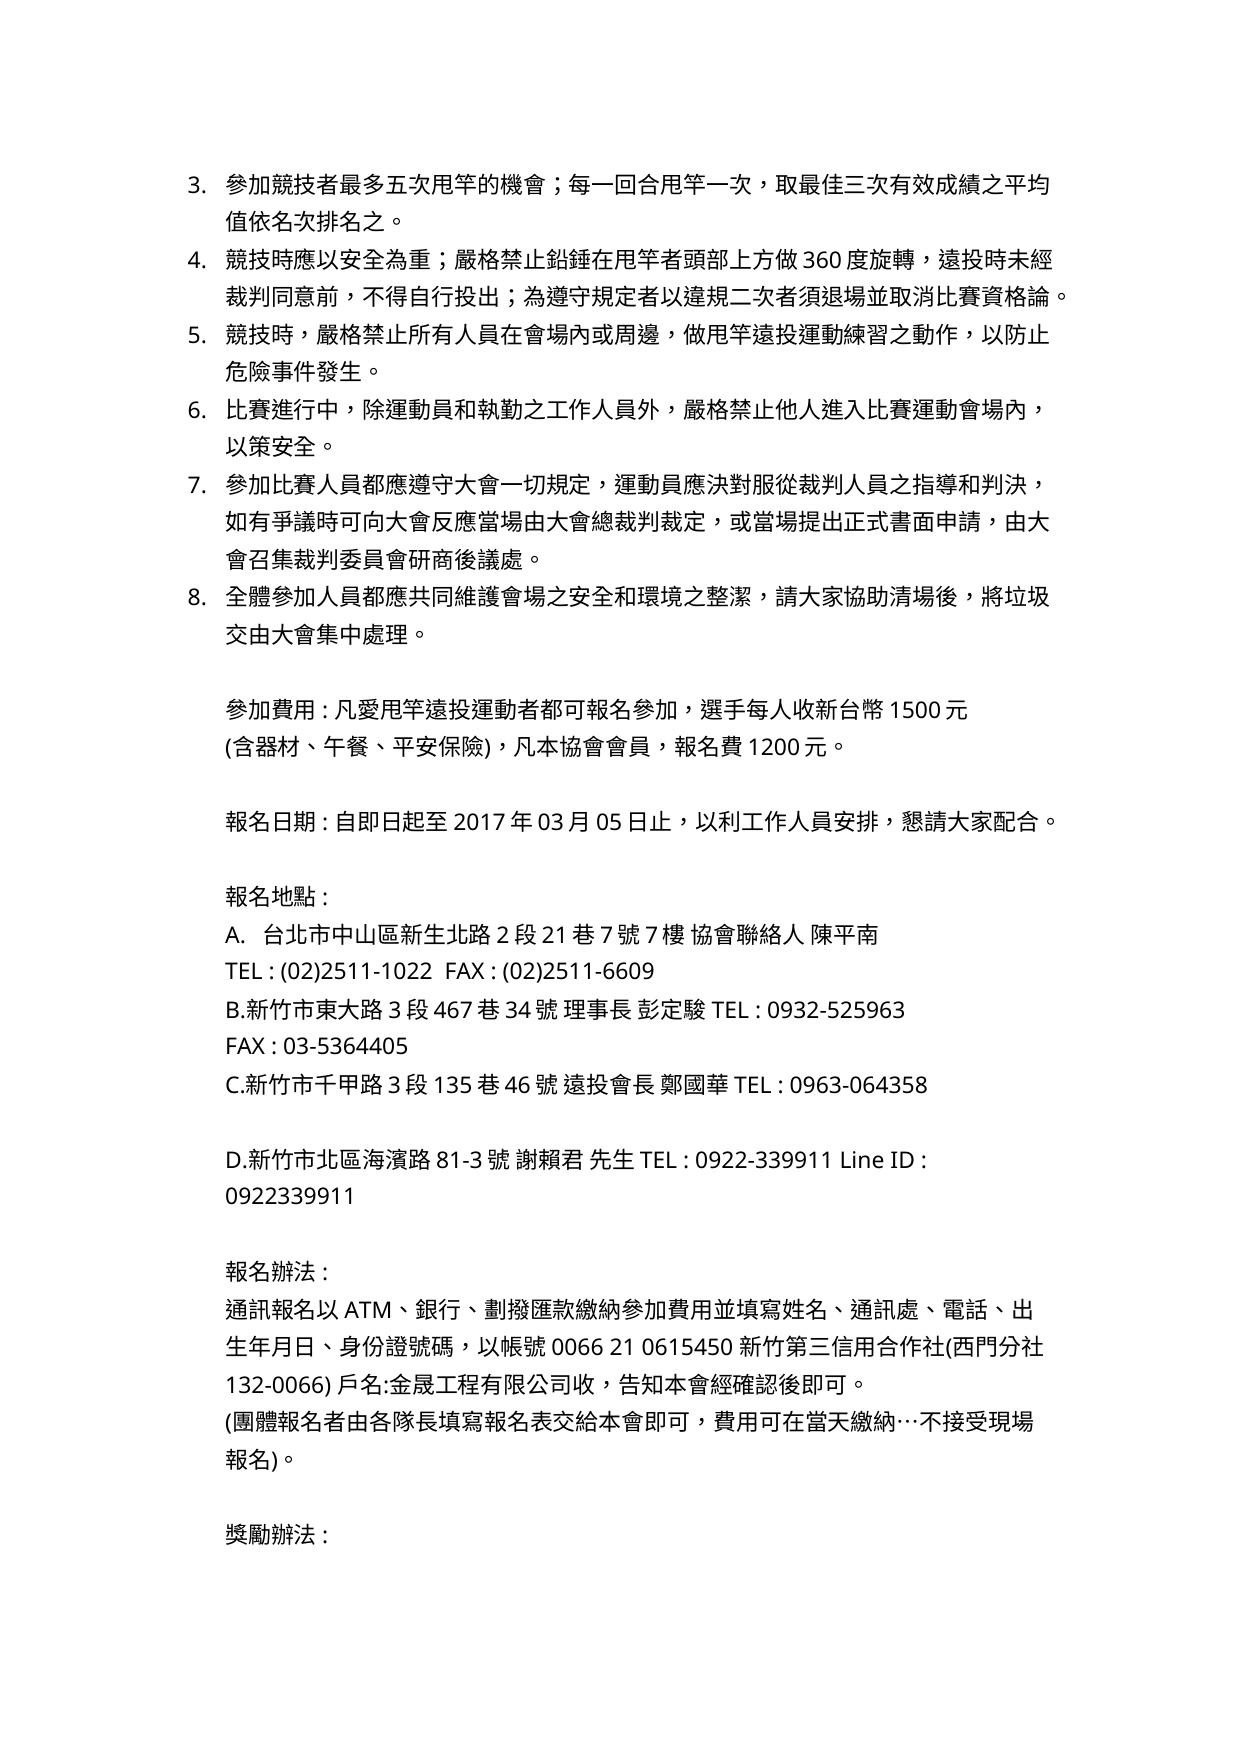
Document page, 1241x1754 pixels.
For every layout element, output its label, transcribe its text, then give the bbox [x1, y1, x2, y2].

text 參加費用 : 凡愛甩竿遠投運動者都可報名參加，選手每人收新台幣1500元 [225, 689, 1053, 727]
text C.新竹市千甲路3段135巷46號 遠投會長 鄭國華 TEL : 0963-064358 [225, 1064, 1053, 1102]
text 獎勵辦法 : [225, 1514, 1053, 1552]
list 比賽進行中，除運動員和執勤之工作人員外，嚴格禁止他人進入比賽運動會場內，以策安全。 [187, 389, 1053, 464]
text D.新竹市北區海濱路81-3號 謝賴君 先生TEL : 0922-339911 Line ID : 0922339911 [225, 1139, 1053, 1214]
list 台北市中山區新生北路2段21巷7號7樓 協會聯絡人 陳平南 [225, 914, 1053, 952]
list 參加競技者最多五次甩竿的機會；每一回合甩竿一次，取最佳三次有效成績之平均值依名次排名之。 [187, 164, 1053, 239]
text TEL : (02)2511-1022 FAX : (02)2511-6609 [225, 952, 1053, 989]
text 通訊報名以ATM、銀行、劃撥匯款繳納參加費用並填寫姓名、通訊處、電話、出生年月日、身份證號碼，以帳號 0066 21 0615450 新竹第三信用合作社(西門分社132-0066) 戶名:金晟工程有限公司收，告知本會經確認後即可。 [225, 1289, 1053, 1402]
list 全體參加人員都應共同維護會場之安全和環境之整潔，請大家協助清場後，將垃圾交由大會集中處理。 [187, 577, 1053, 652]
text 報名日期 : 自即日起至2017年03月05日止，以利工作人員安排，懇請大家配合。 [225, 802, 1053, 839]
text (團體報名者由各隊長填寫報名表交給本會即可，費用可在當天繳納…不接受現場報名)。 [225, 1402, 1053, 1477]
list 競技時應以安全為重；嚴格禁止鉛錘在甩竿者頭部上方做360度旋轉，遠投時未經裁判同意前，不得自行投出；為遵守規定者以違規二次者須退場並取消比賽資格論。 [187, 239, 1053, 314]
text (含器材、午餐、平安保險)，凡本協會會員，報名費1200元。 [225, 727, 1053, 764]
text FAX : 03-5364405 [225, 1027, 1053, 1064]
list 參加比賽人員都應遵守大會一切規定，運動員應決對服從裁判人員之指導和判決，如有爭議時可向大會反應當場由大會總裁判裁定，或當場提出正式書面申請，由大會召集裁判委員會研商後議處。 [187, 464, 1053, 577]
text 報名辦法 : [225, 1252, 1053, 1289]
text 報名地點 : [225, 877, 1053, 914]
text B.新竹市東大路3段467巷34號 理事長 彭定駿 TEL : 0932-525963 [225, 989, 1053, 1027]
list 競技時，嚴格禁止所有人員在會場內或周邊，做甩竿遠投運動練習之動作，以防止危險事件發生。 [187, 314, 1053, 389]
